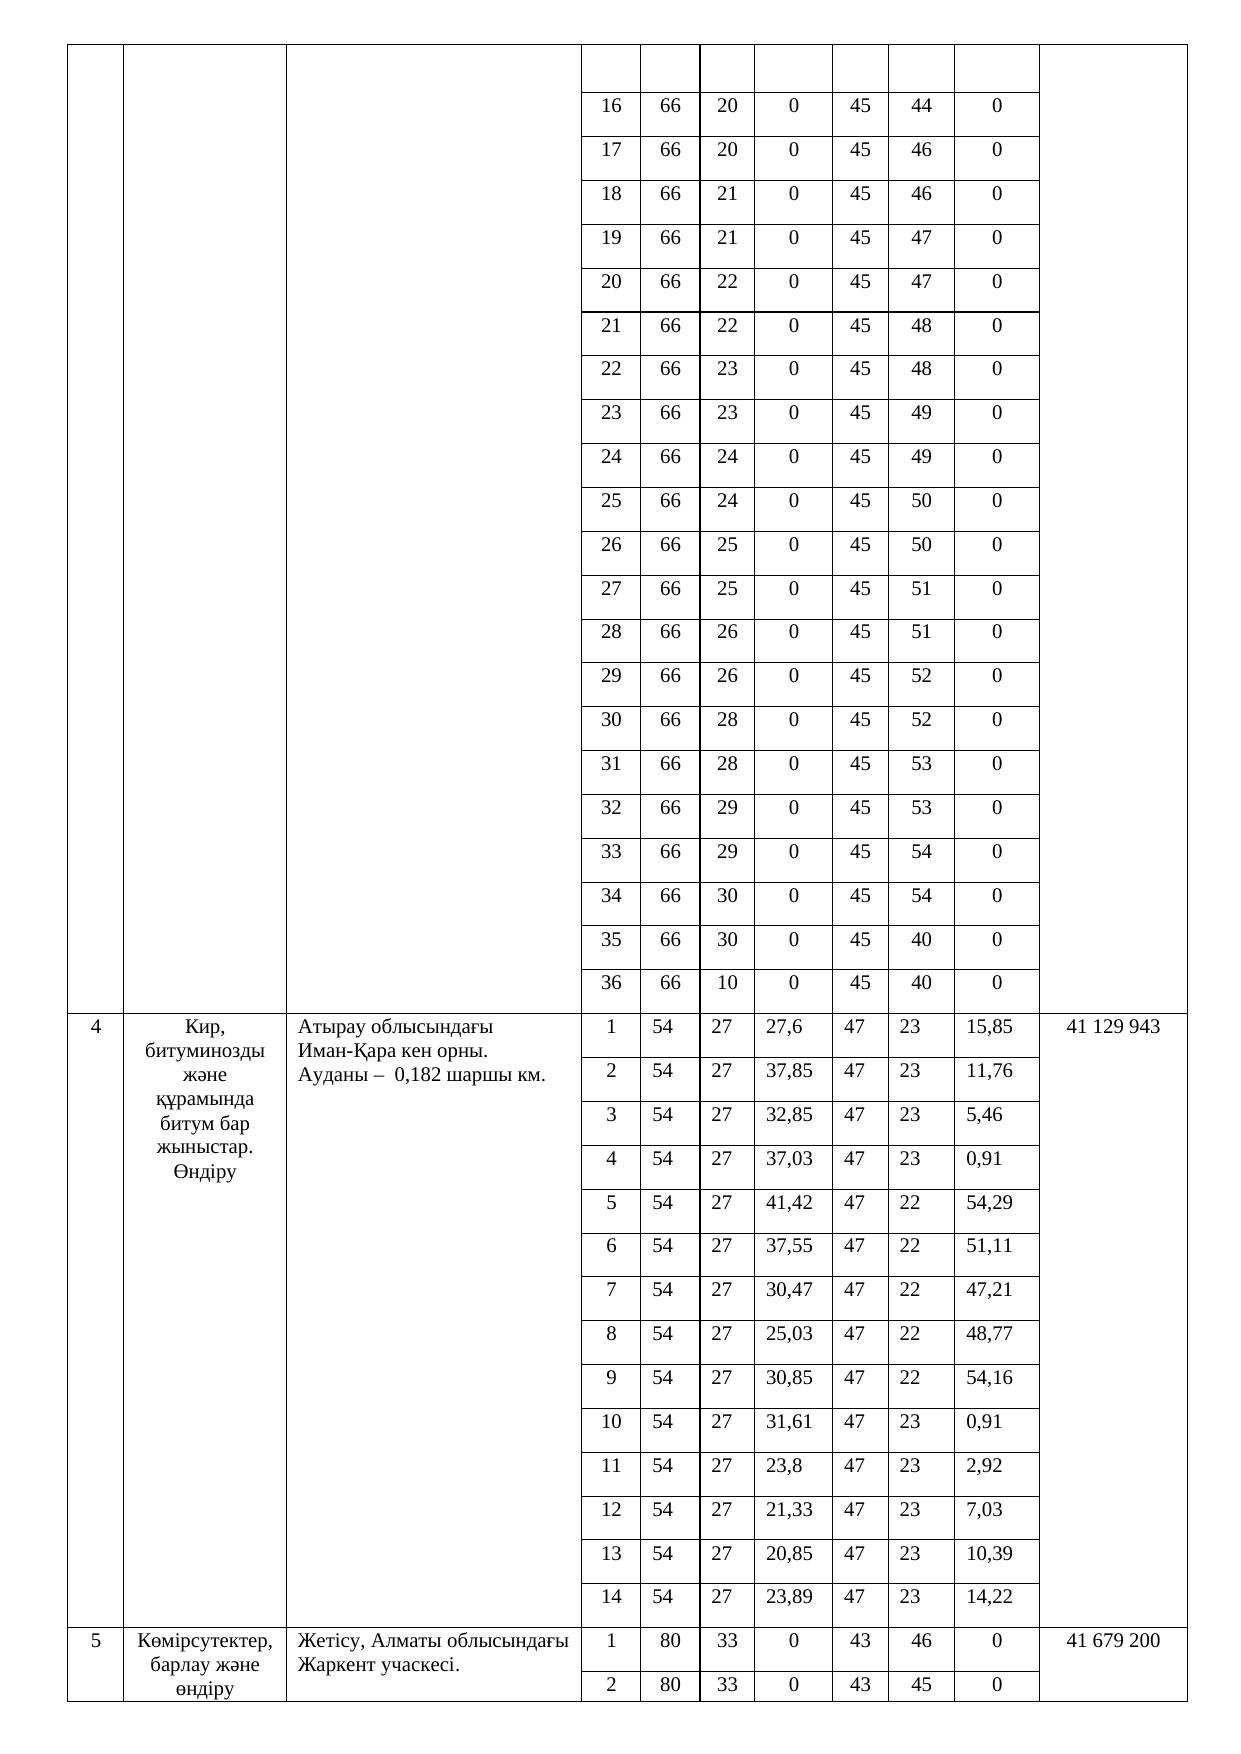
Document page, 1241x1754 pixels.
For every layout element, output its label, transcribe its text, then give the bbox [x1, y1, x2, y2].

table_cell 66 [641, 620, 699, 662]
table_cell 3 [582, 1102, 640, 1145]
table_cell 45 [833, 93, 888, 136]
table_cell 8 [582, 1321, 640, 1364]
table_cell 27 [701, 1102, 754, 1145]
table_cell 35 [582, 926, 640, 969]
table_cell 45 [833, 137, 888, 180]
table_cell 0 [755, 970, 832, 1013]
table_cell 0 [955, 926, 1039, 969]
table_cell 47 [833, 1146, 888, 1188]
table_cell 66 [641, 576, 699, 618]
table_cell 47 [889, 225, 954, 268]
table_cell 47 [833, 1058, 888, 1101]
table_cell 0 [955, 883, 1039, 925]
table_cell 0 [755, 1672, 832, 1701]
table_cell 0 [955, 356, 1039, 399]
table_cell 47 [833, 1584, 888, 1627]
table_cell 47 [833, 1190, 888, 1232]
table_cell 5,46 [955, 1102, 1039, 1145]
table_cell 0 [955, 137, 1039, 180]
table_cell 27 [701, 1234, 754, 1276]
table_cell 66 [641, 751, 699, 794]
table_cell 45 [833, 444, 888, 487]
table_cell 66 [641, 926, 699, 969]
table_cell 66 [641, 883, 699, 925]
table_cell 0 [755, 620, 832, 662]
table_cell 66 [641, 181, 699, 224]
table_cell 45 [833, 576, 888, 618]
table_cell 23,89 [755, 1584, 832, 1627]
table_cell 41 129 943 [1040, 1014, 1187, 1627]
table_cell 23 [701, 400, 754, 443]
table_cell 51 [889, 576, 954, 618]
table_cell 14 [582, 1584, 640, 1627]
table_cell 23 [889, 1102, 954, 1145]
table_cell 0,91 [955, 1409, 1039, 1452]
table_cell 45 [833, 926, 888, 969]
table_cell 16 [582, 93, 640, 136]
table_cell 10 [582, 1409, 640, 1452]
table_cell 19 [582, 225, 640, 268]
table_cell 43 [833, 1628, 888, 1671]
table_cell 21,33 [755, 1497, 832, 1539]
table_cell 66 [641, 356, 699, 399]
table_cell 49 [889, 400, 954, 443]
table_cell 27 [701, 1146, 754, 1188]
table_cell 33 [701, 1672, 754, 1701]
table_cell 40 [889, 926, 954, 969]
table_cell 66 [641, 707, 699, 750]
table_cell 0 [755, 356, 832, 399]
table_cell 47 [833, 1321, 888, 1364]
table_cell 15,85 [955, 1014, 1039, 1057]
table_cell 54,16 [955, 1365, 1039, 1408]
table_cell 45 [833, 620, 888, 662]
table_cell 52 [889, 707, 954, 750]
table_cell 0 [955, 707, 1039, 750]
table_cell 13 [582, 1540, 640, 1583]
table_cell 19 [701, 45, 754, 92]
table_cell Көмірсутектер, барлау және өндіру [124, 1628, 286, 1701]
table_cell 66 [641, 663, 699, 706]
table_cell 27 [701, 1540, 754, 1583]
table_cell 2,92 [955, 1453, 1039, 1496]
table_cell 27 [701, 1014, 754, 1057]
table_cell 47 [833, 1409, 888, 1452]
table_cell 0 [955, 839, 1039, 882]
table_cell 0 [955, 181, 1039, 224]
table_cell 22 [889, 1277, 954, 1320]
table_cell 31,61 [755, 1409, 832, 1452]
table_cell 66 [641, 970, 699, 1013]
table_cell 27 [701, 1321, 754, 1364]
table_cell 66 [641, 313, 699, 355]
table_cell 4 [582, 1146, 640, 1188]
table_cell 41,42 [755, 1190, 832, 1232]
table_cell Жетісу, Алматы облысындағы Жаркент учаскесі. 1060 блок. Ауданы – 2 560,44 шаршы км (алып тастаусыз). Зерттеу тереңдігі-кристалды негізге дейін. Жерасты су кен орындары алынып тасталады: Қорғас кен орындары, 2-учаске. Ас суы (ШАС, ӨЖС)., Приилийское кен орындары (мин. термал). Минералды сулар (Л). [287, 1628, 581, 1701]
table_cell 54 [641, 1584, 699, 1627]
table_cell 0 [955, 532, 1039, 574]
table_cell 0 [955, 488, 1039, 531]
table_cell 0 [955, 444, 1039, 487]
table_cell 47 [833, 1365, 888, 1408]
table_cell 25,03 [755, 1321, 832, 1364]
table_cell 54,29 [955, 1190, 1039, 1232]
table_cell 45 [833, 532, 888, 574]
table_cell 27 [701, 1190, 754, 1232]
table_cell 9 [582, 1365, 640, 1408]
table_cell 46 [889, 181, 954, 224]
table_cell 0 [755, 532, 832, 574]
table_cell 23 [889, 1453, 954, 1496]
table_cell 45 [833, 663, 888, 706]
table_cell 33 [701, 1628, 754, 1671]
table_cell 54 [889, 839, 954, 882]
table_cell 45 [833, 839, 888, 882]
table_cell 0 [755, 839, 832, 882]
table_cell 0 [955, 225, 1039, 268]
table_cell 2 [582, 1672, 640, 1701]
table_cell 51,11 [955, 1234, 1039, 1276]
table_cell 52 [889, 663, 954, 706]
table_cell Кир, битуминозды және құрамында битум бар жыныстар. Өндіру [124, 1014, 286, 1627]
table_cell 54 [641, 1146, 699, 1188]
table_cell 54 [641, 1365, 699, 1408]
table_cell 80 [641, 1628, 699, 1671]
table_cell 54 [641, 1453, 699, 1496]
table_cell 29 [701, 795, 754, 838]
table_cell 22 [701, 269, 754, 311]
table_cell 0 [755, 883, 832, 925]
table_cell 0 [755, 663, 832, 706]
table_cell 26 [701, 620, 754, 662]
table_cell 45 [833, 181, 888, 224]
table_cell 54 [641, 1058, 699, 1101]
table_cell 0 [755, 926, 832, 969]
table_cell 24 [701, 444, 754, 487]
table_cell 54 [641, 1409, 699, 1452]
table_cell 54 [641, 1277, 699, 1320]
table_cell 32,85 [755, 1102, 832, 1145]
table_cell 47 [833, 1540, 888, 1583]
table_cell 0 [955, 1672, 1039, 1701]
table_cell 21 [701, 225, 754, 268]
table_cell Атырау облысындағы Иман-Қара кен орны. Ауданы – 0,182 шаршы км. [287, 1014, 581, 1627]
table_cell 30 [582, 707, 640, 750]
table_cell 45 [833, 883, 888, 925]
table_cell 15 [582, 45, 640, 92]
table_cell 20 [582, 269, 640, 311]
table_cell 45 [833, 970, 888, 1013]
table_cell 54 [641, 1234, 699, 1276]
table_cell 0 [955, 576, 1039, 618]
table_cell 27 [701, 1277, 754, 1320]
table_cell 0 [755, 225, 832, 268]
table_cell 0 [755, 313, 832, 355]
table_cell 45 [889, 1672, 954, 1701]
table_cell 25 [701, 532, 754, 574]
table_cell 0 [755, 576, 832, 618]
table_cell 0 [755, 795, 832, 838]
table_cell 18 [582, 181, 640, 224]
table_cell 22 [582, 356, 640, 399]
table_cell 0 [755, 93, 832, 136]
table_cell 0 [755, 400, 832, 443]
table_cell 46 [889, 1628, 954, 1671]
table_cell 45 [833, 269, 888, 311]
table_cell 50 [889, 488, 954, 531]
table_cell 11 [582, 1453, 640, 1496]
table_cell 0 [955, 93, 1039, 136]
table_cell 41 679 200 [1040, 1628, 1187, 1701]
table_cell 31 [582, 751, 640, 794]
table_cell 45 [833, 356, 888, 399]
table_cell 54 [641, 1014, 699, 1057]
table_cell 27 [701, 1453, 754, 1496]
table_cell 0 [955, 313, 1039, 355]
table_cell 25 [701, 576, 754, 618]
table_cell 0 [955, 751, 1039, 794]
table_cell 0,91 [955, 1146, 1039, 1188]
table_cell 37,55 [755, 1234, 832, 1276]
table_cell 53 [889, 795, 954, 838]
table_cell 23 [889, 1014, 954, 1057]
table_cell 30 [701, 926, 754, 969]
table_cell 2 [582, 1058, 640, 1101]
table_cell 66 [641, 400, 699, 443]
table_cell 0 [755, 444, 832, 487]
table_cell 45 [833, 45, 888, 92]
table_cell 0 [755, 707, 832, 750]
table_cell 66 [641, 45, 699, 92]
table_cell 22 [889, 1190, 954, 1232]
table_cell 40 [889, 970, 954, 1013]
table_cell 51 [889, 620, 954, 662]
table_cell 49 [889, 444, 954, 487]
table_cell 48,77 [955, 1321, 1039, 1364]
table_cell 23 [701, 356, 754, 399]
table_cell 25 [582, 488, 640, 531]
table_cell 47 [833, 1102, 888, 1145]
table_cell 0 [955, 970, 1039, 1013]
table_cell 44 [889, 93, 954, 136]
table_cell 0 [955, 45, 1039, 92]
table_cell 80 [641, 1672, 699, 1701]
table_cell 29 [701, 839, 754, 882]
table_cell 66 [641, 225, 699, 268]
table_cell 45 [833, 225, 888, 268]
table_cell 34 [582, 883, 640, 925]
table_cell 66 [641, 93, 699, 136]
table_cell 0 [755, 488, 832, 531]
table_cell 20,85 [755, 1540, 832, 1583]
table_cell 23 [889, 1584, 954, 1627]
table_cell 6 [582, 1234, 640, 1276]
table_cell 66 [641, 532, 699, 574]
table_cell 47 [833, 1277, 888, 1320]
table_cell 37,03 [755, 1146, 832, 1188]
table_cell 22 [701, 313, 754, 355]
table_cell 27 [701, 1409, 754, 1452]
table_cell 20 [701, 93, 754, 136]
table_cell 47 [833, 1497, 888, 1539]
table_cell 50 [889, 532, 954, 574]
table_cell 23 [889, 1409, 954, 1452]
table_cell 30 [701, 883, 754, 925]
table_cell 11,76 [955, 1058, 1039, 1101]
table_cell 28 [582, 620, 640, 662]
table_cell 37,85 [755, 1058, 832, 1101]
table_cell 22 [889, 1365, 954, 1408]
table_cell 66 [641, 795, 699, 838]
table_cell 5 [68, 1628, 123, 1701]
table_cell 66 [641, 444, 699, 487]
table_cell 0 [755, 1628, 832, 1671]
table_cell 47 [833, 1453, 888, 1496]
table_cell 66 [641, 269, 699, 311]
table_cell 54 [641, 1321, 699, 1364]
table_cell 1 [582, 1628, 640, 1671]
table_cell 7 [582, 1277, 640, 1320]
table_cell 54 [641, 1190, 699, 1232]
table_cell 54 [641, 1102, 699, 1145]
table_cell 47 [889, 269, 954, 311]
table_cell 10 [701, 970, 754, 1013]
table_cell 54 [889, 883, 954, 925]
table_cell 32 [582, 795, 640, 838]
table_cell 23 [889, 1146, 954, 1188]
table_cell 54 [641, 1497, 699, 1539]
table_cell 45 [833, 751, 888, 794]
table_cell 43 [833, 1672, 888, 1701]
table_cell 0 [955, 795, 1039, 838]
table_cell 26 [701, 663, 754, 706]
table_cell 27 [701, 1584, 754, 1627]
table_cell 0 [755, 751, 832, 794]
table_cell 5 [582, 1190, 640, 1232]
table_cell 22 [889, 1234, 954, 1276]
table_cell 33 [582, 839, 640, 882]
table_cell 53 [889, 751, 954, 794]
table_cell 23,8 [755, 1453, 832, 1496]
table_cell 36 [582, 970, 640, 1013]
table_cell 0 [755, 137, 832, 180]
table_cell 29 [582, 663, 640, 706]
table_cell 66 [641, 488, 699, 531]
table_cell 21 [701, 181, 754, 224]
table_cell 45 [833, 488, 888, 531]
table_cell 0 [955, 269, 1039, 311]
table_cell 47,21 [955, 1277, 1039, 1320]
table_cell 28 [701, 707, 754, 750]
table_cell 30,85 [755, 1365, 832, 1408]
table_cell 44 [889, 45, 954, 92]
table_cell 45 [833, 795, 888, 838]
table_cell 54 [641, 1540, 699, 1583]
table_cell 0 [955, 400, 1039, 443]
table_cell 28 [701, 751, 754, 794]
table_cell 66 [641, 839, 699, 882]
table_cell 27 [701, 1058, 754, 1101]
table_cell 23 [889, 1497, 954, 1539]
table_cell 23 [889, 1058, 954, 1101]
table_cell 27 [582, 576, 640, 618]
table_cell 23 [582, 400, 640, 443]
table_cell 45 [833, 313, 888, 355]
table_cell 22 [889, 1321, 954, 1364]
table_cell 14,22 [955, 1584, 1039, 1627]
table_cell 48 [889, 356, 954, 399]
table_cell 0 [755, 269, 832, 311]
table_cell 27 [701, 1365, 754, 1408]
table_cell 66 [641, 137, 699, 180]
table_cell 24 [582, 444, 640, 487]
table_cell 46 [889, 137, 954, 180]
table_cell 0 [755, 45, 832, 92]
table_cell 12 [582, 1497, 640, 1539]
table_cell 4 [68, 1014, 123, 1627]
table_cell 45 [833, 707, 888, 750]
table_cell 23 [889, 1540, 954, 1583]
table_cell 0 [955, 1628, 1039, 1671]
table_cell 30,47 [755, 1277, 832, 1320]
table_cell 7,03 [955, 1497, 1039, 1539]
table_cell 0 [955, 663, 1039, 706]
table_cell 27,6 [755, 1014, 832, 1057]
table_cell 45 [833, 400, 888, 443]
table_cell 48 [889, 313, 954, 355]
table_cell 26 [582, 532, 640, 574]
table_cell 47 [833, 1014, 888, 1057]
table_cell 0 [955, 620, 1039, 662]
table_cell 0 [755, 181, 832, 224]
table_cell 1 [582, 1014, 640, 1057]
table_cell 20 [701, 137, 754, 180]
table_cell 47 [833, 1234, 888, 1276]
table_cell 24 [701, 488, 754, 531]
table_cell 21 [582, 313, 640, 355]
table_cell 27 [701, 1497, 754, 1539]
table_cell 10,39 [955, 1540, 1039, 1583]
table_cell 17 [582, 137, 640, 180]
